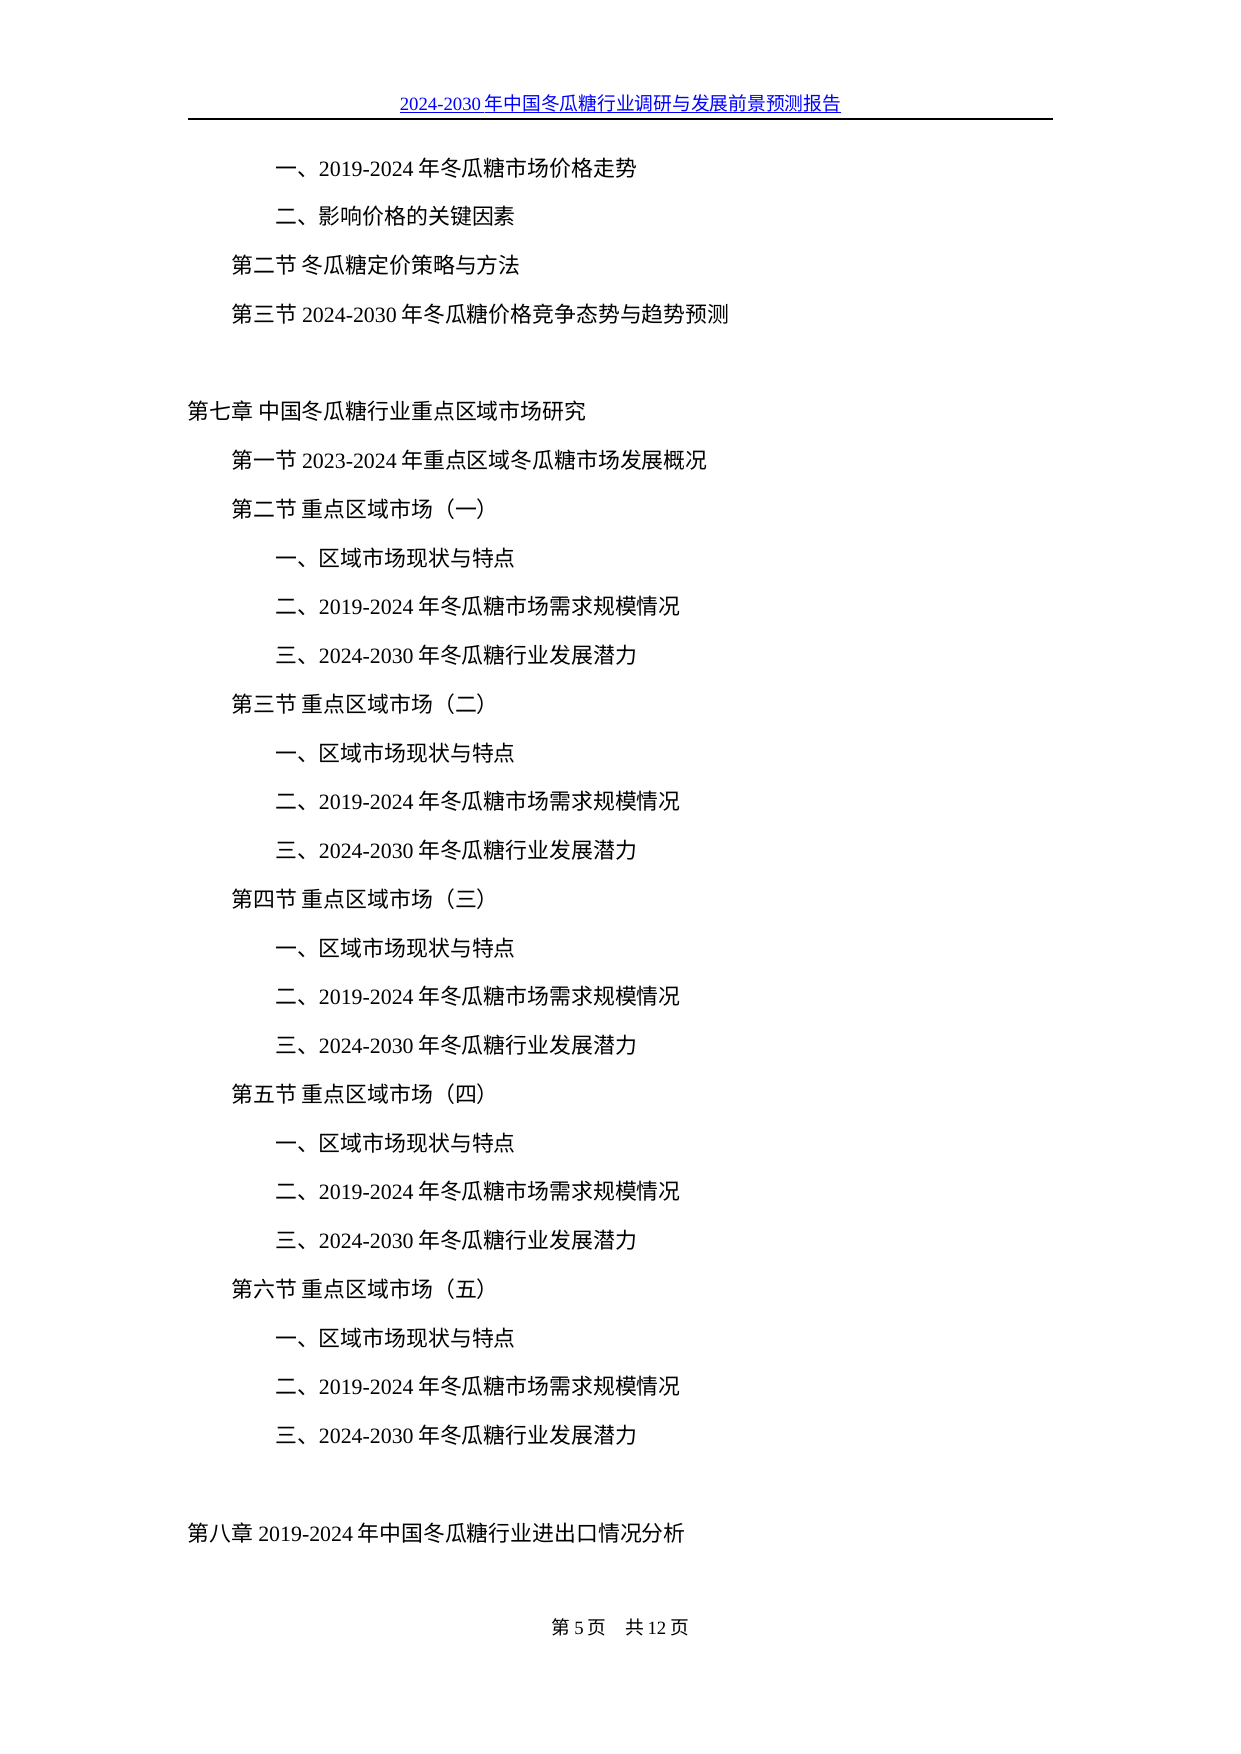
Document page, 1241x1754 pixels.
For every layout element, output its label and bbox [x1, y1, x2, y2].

text [187, 150, 1053, 1548]
